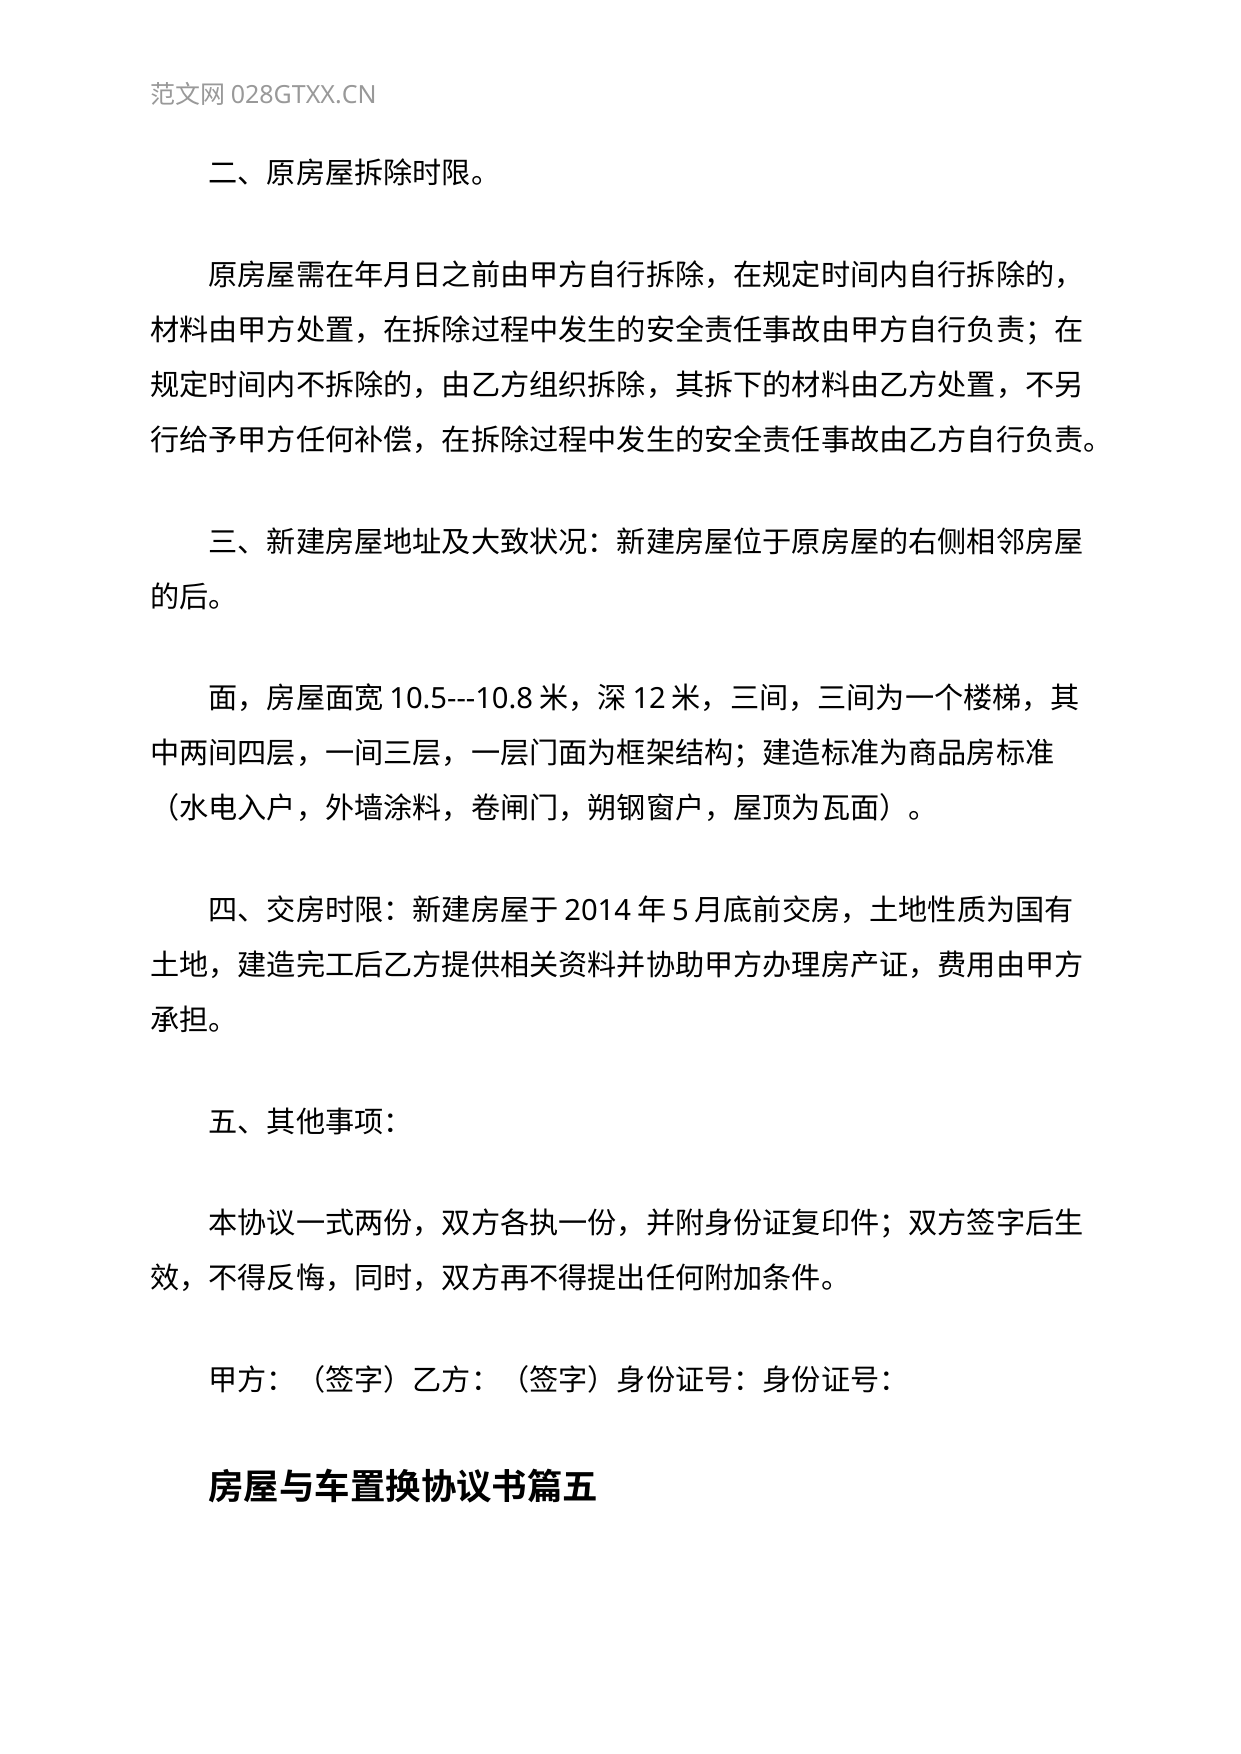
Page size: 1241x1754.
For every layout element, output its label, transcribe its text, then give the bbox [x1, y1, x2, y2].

text 三、新建房屋地址及大致状况：新建房屋位于原房屋的右侧相邻房屋的后。 [150, 518, 1090, 615]
text 房屋与车置换协议书篇五 [150, 1458, 1090, 1510]
text 本协议一式两份，双方各执一份，并附身份证复印件；双方签字后生效，不得反悔，同时，双方再不得提出任何附加条件。 [150, 1200, 1090, 1297]
text 四、交房时限：新建房屋于2014年5月底前交房，土地性质为国有土地，建造完工后乙方提供相关资料并协助甲方办理房产证，费用由甲方承担。 [150, 887, 1090, 1039]
text 原房屋需在年月日之前由甲方自行拆除，在规定时间内自行拆除的，材料由甲方处置，在拆除过程中发生的安全责任事故由甲方自行负责；在规定时间内不拆除的，由乙方组织拆除，其拆下的材料由乙方处置，不另行给予甲方任何补偿，在拆除过程中发生的安全责任事故由乙方自行负责。 [150, 252, 1090, 459]
text 甲方：（签字）乙方：（签字）身份证号：身份证号： [150, 1357, 1090, 1399]
text 面，房屋面宽10.5---10.8米，深12米，三间，三间为一个楼梯，其中两间四层，一间三层，一层门面为框架结构；建造标准为商品房标准（水电入户，外墙涂料，卷闸门，朔钢窗户，屋顶为瓦面）。 [150, 675, 1090, 827]
text 二、原房屋拆除时限。 [150, 150, 1090, 192]
text 五、其他事项： [150, 1098, 1090, 1141]
